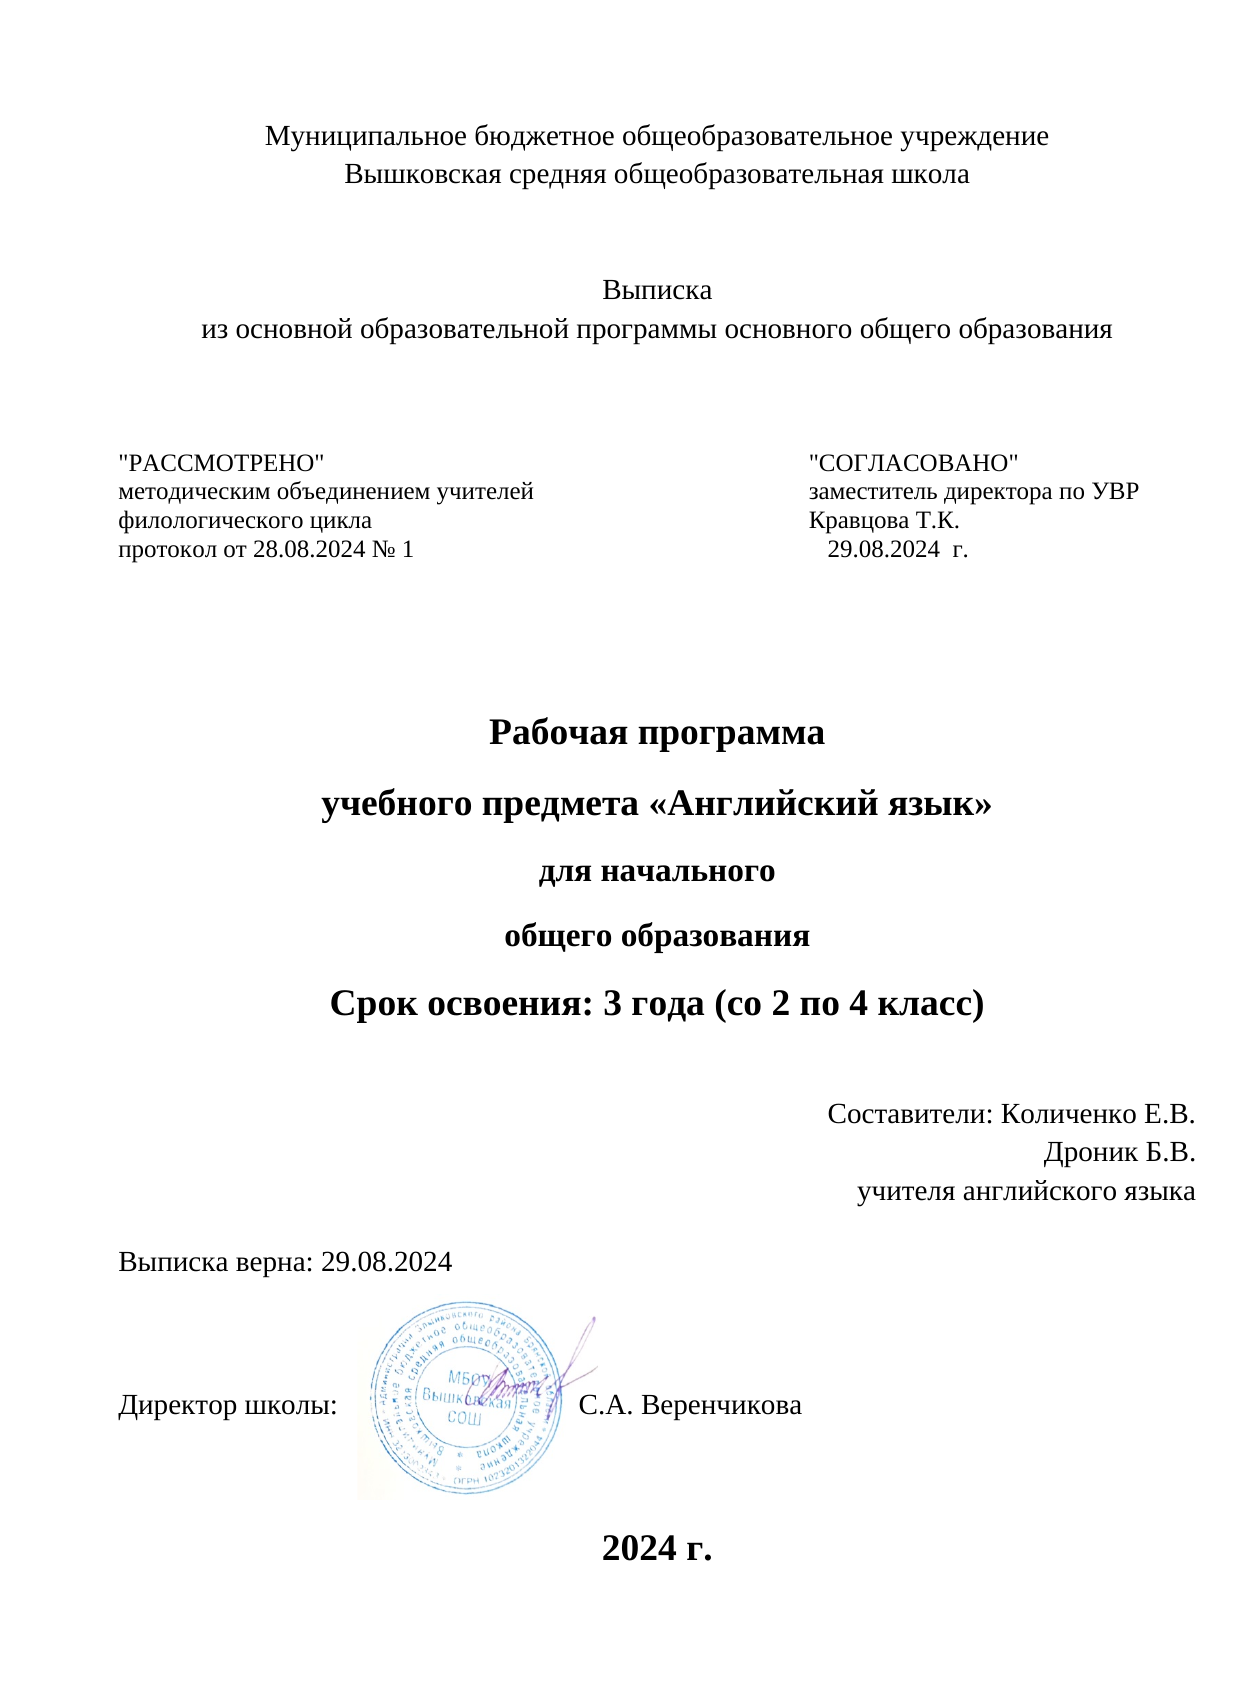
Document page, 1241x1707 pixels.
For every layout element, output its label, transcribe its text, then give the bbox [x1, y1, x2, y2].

table_cell 29.08.2024 г. [797, 534, 1240, 563]
picture [357, 1294, 602, 1387]
text общего образования [118, 915, 1196, 953]
text Составители: Количенко Е.В. Дроник Б.В. [118, 1096, 1196, 1168]
text для начального [118, 850, 1196, 889]
table_cell Кравцова Т.К. [797, 505, 1240, 534]
table_header "РАССМОТРЕНО" [107, 448, 797, 476]
table_cell филологического цикла [107, 505, 797, 534]
table_cell методическим объединением учителей [107, 476, 797, 505]
text учителя английского языка [118, 1173, 1196, 1206]
text Выписка [118, 272, 1196, 306]
text учебного предмета «Английский язык» [118, 780, 1196, 823]
text Выписка верна: 29.08.2024 [118, 1244, 1196, 1278]
text Директор школы: С.А. Веренчикова [118, 1387, 1196, 1421]
picture [357, 1421, 602, 1500]
table_cell протокол от 28.08.2024 № 1 [107, 534, 797, 563]
text 2024 г. [118, 1525, 1196, 1568]
text Рабочая программа [118, 709, 1196, 753]
table_cell заместитель директора по УВР [797, 476, 1240, 505]
text Срок освоения: 3 года (со 2 по 4 класс) [118, 980, 1196, 1023]
text из основной образовательной программы основного общего образования [118, 311, 1196, 344]
text Вышковская средняя общеобразовательная школа [118, 157, 1196, 190]
table_header "СОГЛАСОВАНО" [797, 448, 1240, 476]
text Муниципальное бюджетное общеобразовательное учреждение [118, 118, 1196, 152]
